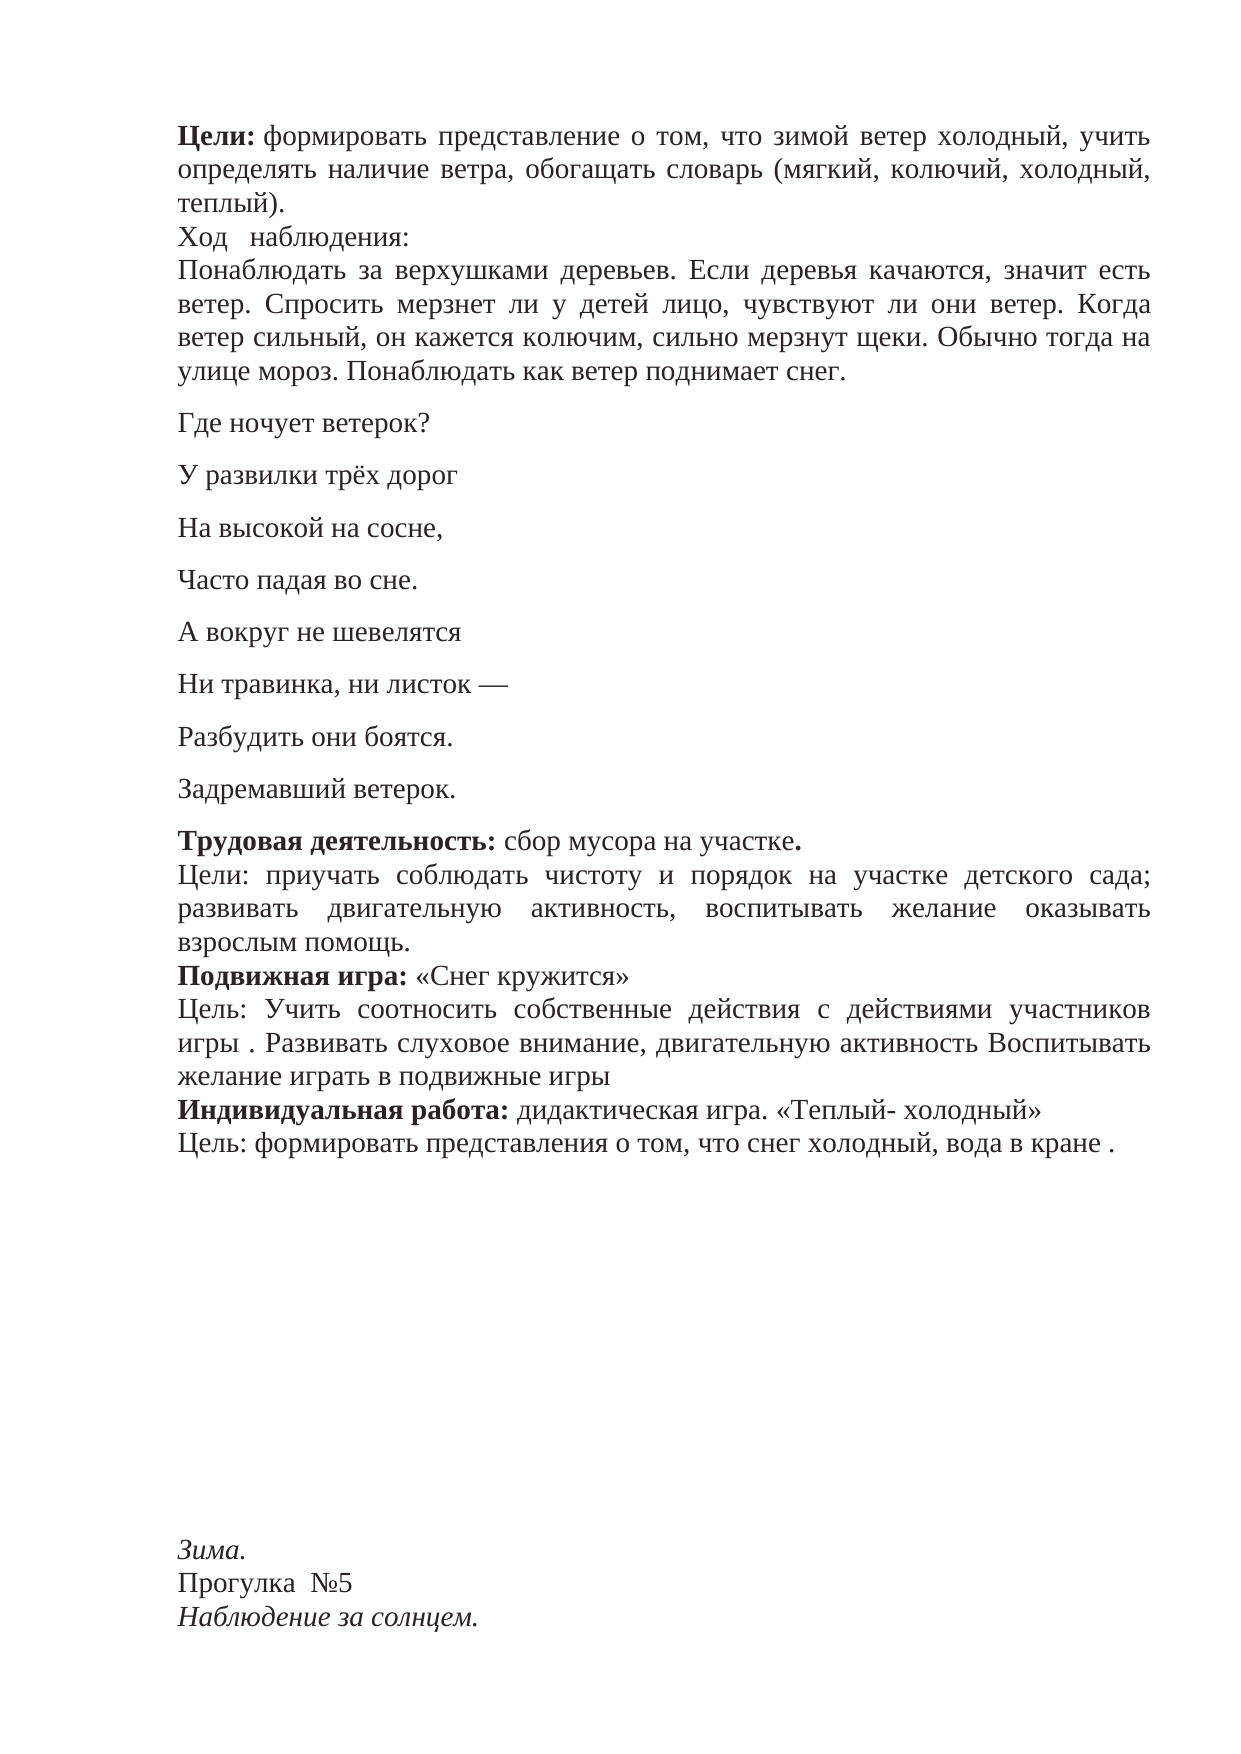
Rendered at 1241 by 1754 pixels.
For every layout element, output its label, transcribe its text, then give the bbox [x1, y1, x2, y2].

text Цель: Учить соотносить собственные действия с действиями участников игры . Развивать слуховое внимание, двигательную активность Воспитывать желание играть в подвижные игры [177, 991, 1152, 1092]
text Ни травинка, ни листок — [177, 667, 1152, 700]
text Часто падая во сне. [177, 562, 1152, 596]
text Наблюдение за солнцем. [177, 1599, 1152, 1632]
text Разбудить они боятся. [177, 719, 1152, 752]
text Цели: приучать соблюдать чистоту и порядок на участке детского сада; развивать двигательную активность, воспитывать желание оказывать взрослым помощь. [177, 857, 1152, 958]
text Задремавший ветерок. [177, 771, 1152, 805]
text Понаблюдать за верхушками деревьев. Если деревья качаются, значит есть ветер. Спросить мерзнет ли у детей лицо, чувствуют ли они ветер. Когда ветер сильный, он кажется колючим, сильно мерзнут щеки. Обычно тогда на улице мороз. Понаблюдать как ветер поднимает снег. [177, 252, 1152, 386]
text Цель: формировать представления о том, что снег холодный, вода в кране . [177, 1125, 1152, 1159]
text Цели: формировать представление о том, что зимой ветер холодный, учить определять наличие ветра, обогащать словарь (мягкий, колючий, холодный, теплый). [177, 118, 1152, 219]
text Прогулка №5 [177, 1565, 1152, 1599]
text Трудовая деятельность: сбор мусора на участке. [177, 823, 1152, 857]
text Где ночует ветерок? [177, 405, 1152, 439]
text Подвижная игра: «Снег кружится» [177, 958, 1152, 991]
text У развилки трёх дорог [177, 457, 1152, 491]
text Зима. [177, 1532, 1152, 1565]
text На высокой на сосне, [177, 510, 1152, 543]
text Ход наблюдения: [177, 219, 1152, 252]
text А вокруг не шевелятся [177, 614, 1152, 648]
text Индивидуальная работа: дидактическая игра. «Теплый- холодный» [177, 1092, 1152, 1125]
